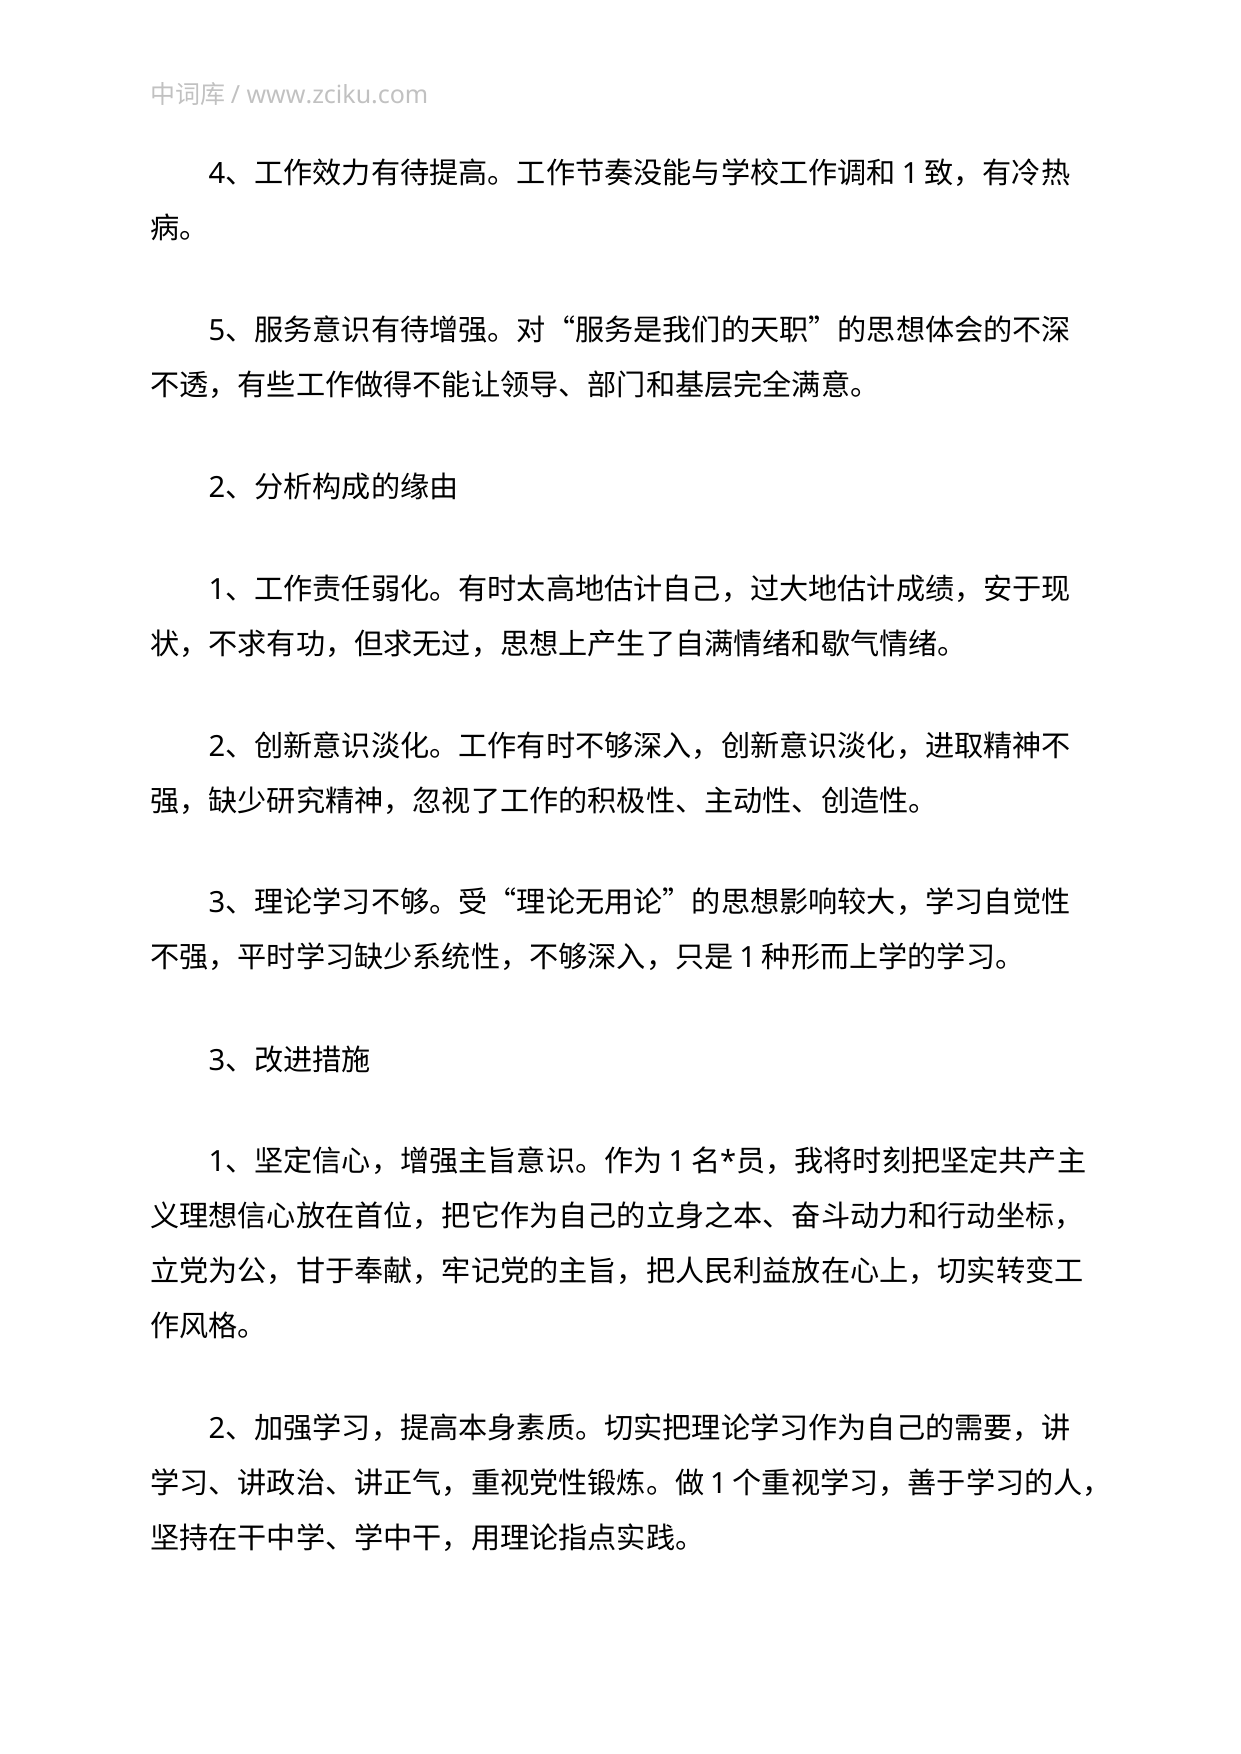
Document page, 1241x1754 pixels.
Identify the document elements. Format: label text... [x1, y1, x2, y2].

text 3、理论学习不够。受“理论无用论”的思想影响较大，学习自觉性不强，平时学习缺少系统性，不够深入，只是1种形而上学的学习。 [150, 879, 1090, 976]
text 4、工作效力有待提高。工作节奏没能与学校工作调和1致，有冷热病。 [150, 150, 1090, 247]
text 2、分析构成的缘由 [150, 463, 1090, 506]
text 2、创新意识淡化。工作有时不够深入，创新意识淡化，进取精神不强，缺少研究精神，忽视了工作的积极性、主动性、创造性。 [150, 722, 1090, 819]
text 5、服务意识有待增强。对“服务是我们的天职”的思想体会的不深不透，有些工作做得不能让领导、部门和基层完全满意。 [150, 307, 1090, 404]
text 1、工作责任弱化。有时太高地估计自己，过大地估计成绩，安于现状，不求有功，但求无过，思想上产生了自满情绪和歇气情绪。 [150, 566, 1090, 663]
text 2、加强学习，提高本身素质。切实把理论学习作为自己的需要，讲学习、讲政治、讲正气，重视党性锻炼。做1个重视学习，善于学习的人，坚持在干中学、学中干，用理论指点实践。 [150, 1404, 1090, 1557]
text 1、坚定信心，增强主旨意识。作为1名*员，我将时刻把坚定共产主义理想信心放在首位，把它作为自己的立身之本、奋斗动力和行动坐标，立党为公，甘于奉献，牢记党的主旨，把人民利益放在心上，切实转变工作风格。 [150, 1138, 1090, 1345]
text 3、改进措施 [150, 1036, 1090, 1078]
